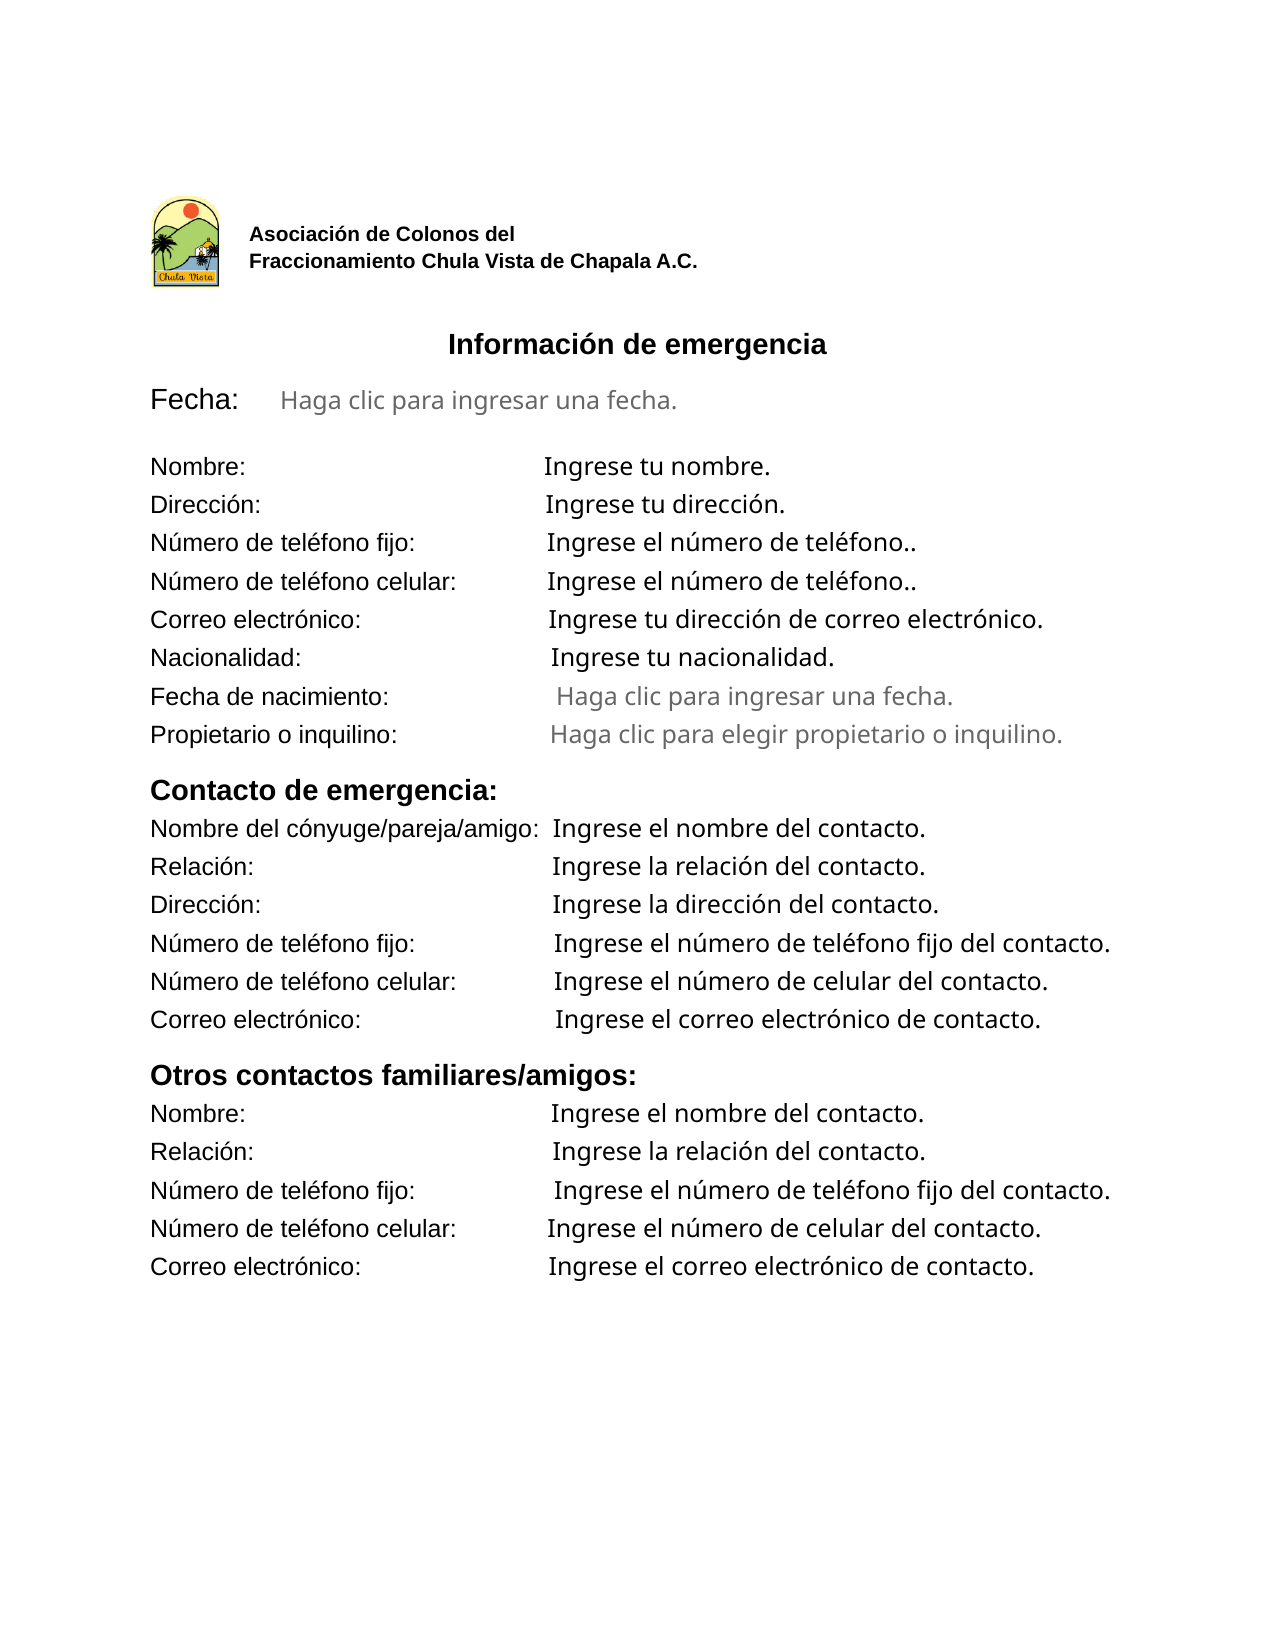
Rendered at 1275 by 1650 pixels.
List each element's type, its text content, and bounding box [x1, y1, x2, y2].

text Información de emergencia [150, 313, 1125, 381]
text Contacto de emergencia: Nombre del cónyuge/pareja/amigo: Relación: Dirección: Número de teléfono fijo: Número de teléfono celular: Correo electrónico: [150, 793, 1125, 1056]
text Asociación de Colonos del Fraccionamiento Chula Vista de Chapala A.C. [150, 194, 1125, 293]
text Fecha: Nombre: Dirección: Número de teléfono fijo: Número de teléfono celular: Correo electrónico: Nacionalidad: Fecha de nacimiento: Propietario o inquilino: [150, 402, 1125, 771]
picture [150, 195, 219, 287]
text Otros contactos familiares/amigos: Nombre: Relación: Número de teléfono fijo: Número de teléfono celular: Correo electrónico: [150, 1078, 1125, 1303]
